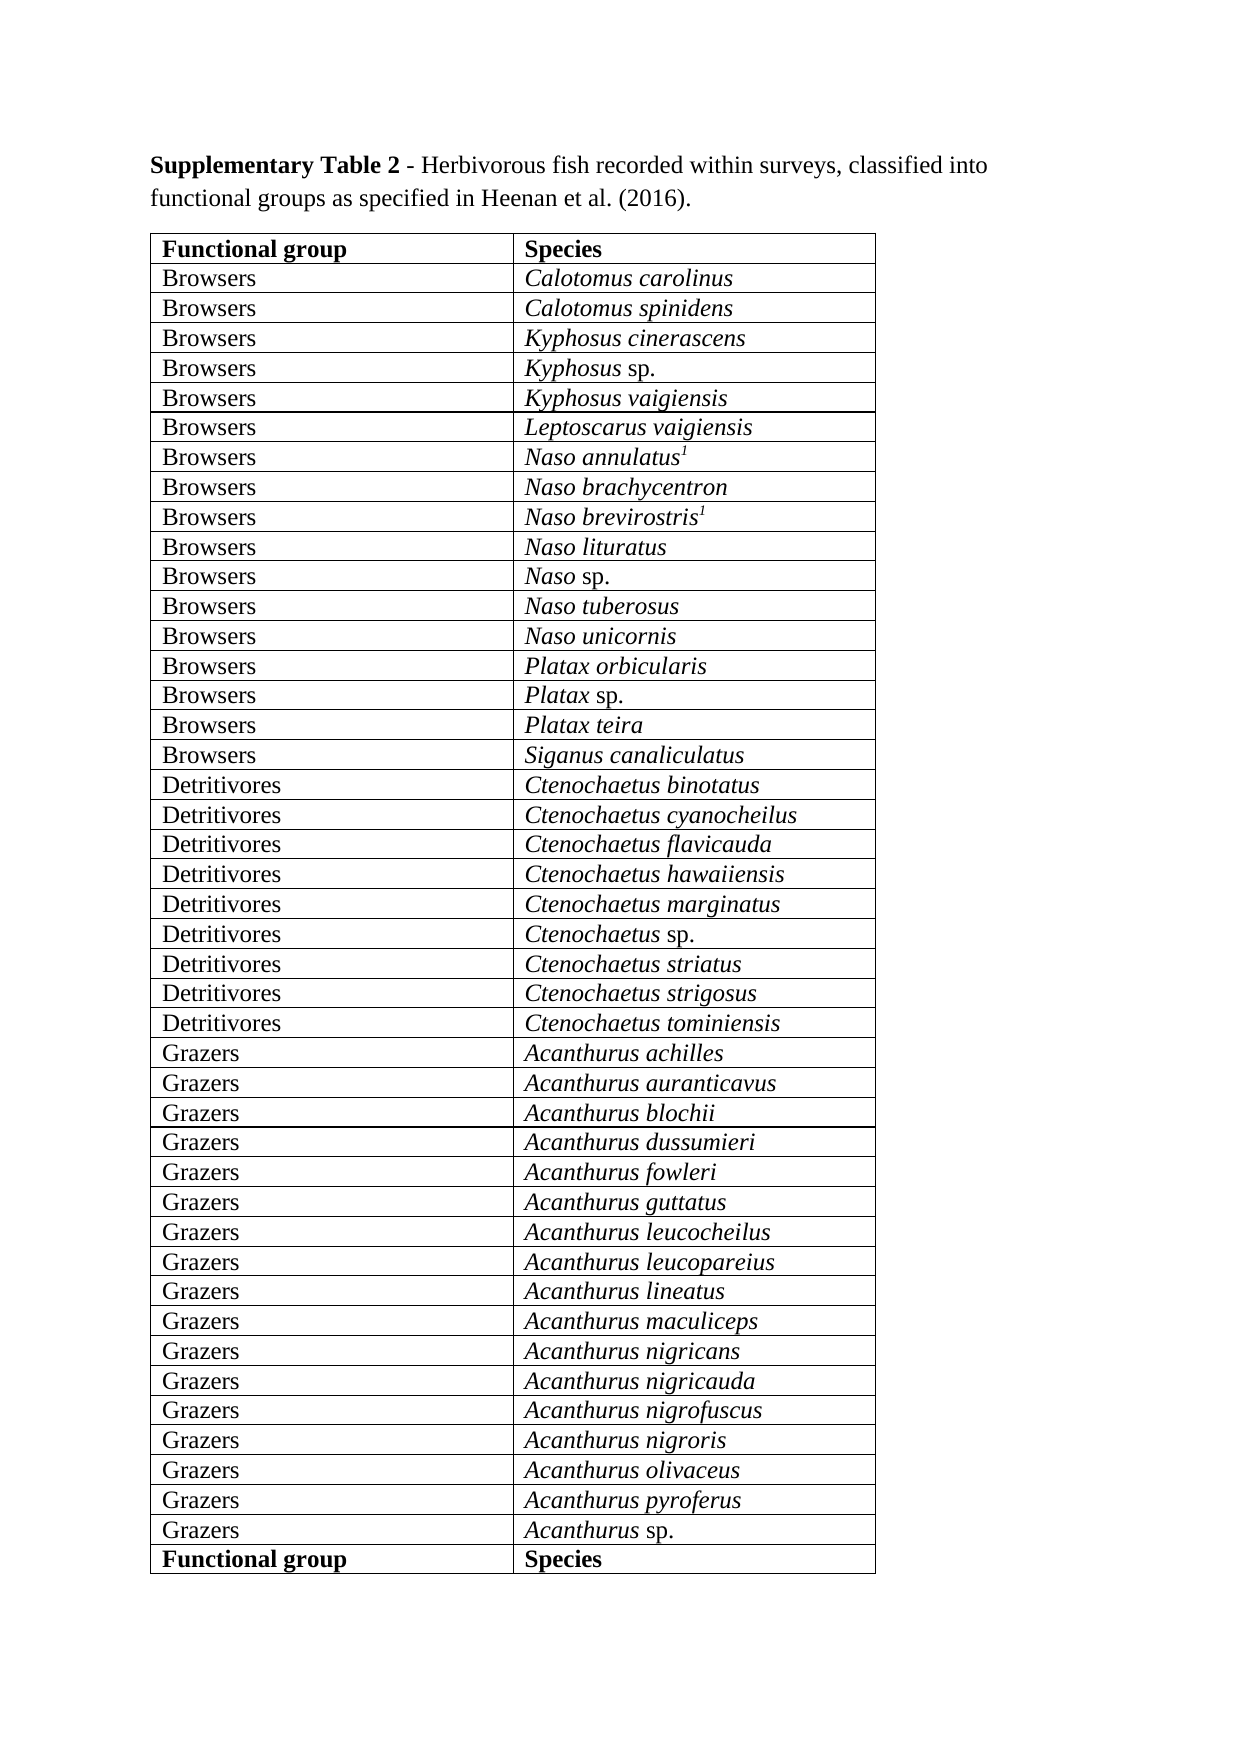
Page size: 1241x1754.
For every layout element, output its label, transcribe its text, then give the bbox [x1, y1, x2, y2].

table_cell Detritivores [151, 859, 513, 888]
table_cell Grazers [151, 1068, 513, 1097]
table_cell Acanthurus nigroris [514, 1425, 875, 1454]
table_cell Naso sp. [514, 561, 875, 590]
table_cell Grazers [151, 1128, 513, 1156]
table_cell Ctenochaetus tominiensis [514, 1008, 875, 1037]
table_cell Detritivores [151, 979, 513, 1007]
table_cell Acanthurus nigricauda [514, 1366, 875, 1394]
table_cell Browsers [151, 591, 513, 620]
table_cell Naso lituratus [514, 532, 875, 560]
table_cell Acanthurus pyroferus [514, 1485, 875, 1514]
table_cell Kyphosus vaigiensis [514, 383, 875, 411]
table_cell Acanthurus fowleri [514, 1157, 875, 1186]
table_cell Browsers [151, 293, 513, 322]
table_cell Browsers [151, 502, 513, 531]
table_cell Naso tuberosus [514, 591, 875, 620]
table_cell Calotomus spinidens [514, 293, 875, 322]
table_cell Acanthurus auranticavus [514, 1068, 875, 1097]
table_cell Browsers [151, 383, 513, 411]
table_cell Ctenochaetus cyanocheilus [514, 800, 875, 828]
table_cell Detritivores [151, 830, 513, 858]
table_cell Grazers [151, 1515, 513, 1543]
table_cell Grazers [151, 1336, 513, 1365]
table_cell Acanthurus dussumieri [514, 1128, 875, 1156]
table_cell Acanthurus nigrofuscus [514, 1396, 875, 1424]
text Supplementary Table 2 - Herbivorous fish recorded within surveys, classified into functional groups as specified in Heenan et al. (2016). [150, 150, 1090, 212]
table_cell Browsers [151, 323, 513, 352]
table_cell Detritivores [151, 949, 513, 977]
table_cell Browsers [151, 264, 513, 292]
table_cell Ctenochaetus striatus [514, 949, 875, 977]
table_cell Ctenochaetus hawaiiensis [514, 859, 875, 888]
table_cell Detritivores [151, 1008, 513, 1037]
table_cell Detritivores [151, 889, 513, 918]
table_cell Acanthurus leucopareius [514, 1247, 875, 1275]
table_cell Browsers [151, 740, 513, 769]
table_cell Grazers [151, 1306, 513, 1335]
table_cell Acanthurus achilles [514, 1038, 875, 1067]
table_cell Acanthurus leucocheilus [514, 1217, 875, 1246]
table_cell Acanthurus maculiceps [514, 1306, 875, 1335]
table_header Species [514, 234, 875, 262]
table_cell Browsers [151, 472, 513, 501]
table_cell Kyphosus sp. [514, 353, 875, 382]
table_cell Grazers [151, 1425, 513, 1454]
table_cell Ctenochaetus marginatus [514, 889, 875, 918]
table_cell Browsers [151, 651, 513, 679]
table_cell Browsers [151, 532, 513, 560]
table_cell Browsers [151, 413, 513, 441]
table_cell Naso annulatus1 [514, 442, 875, 471]
table_cell Grazers [151, 1187, 513, 1216]
table_cell Grazers [151, 1098, 513, 1126]
table_cell Acanthurus olivaceus [514, 1455, 875, 1484]
table_cell Grazers [151, 1247, 513, 1275]
table_cell Grazers [151, 1396, 513, 1424]
table_cell Acanthurus sp. [514, 1515, 875, 1543]
table_cell Ctenochaetus binotatus [514, 770, 875, 799]
table_header Functional group [151, 234, 513, 262]
table_cell Acanthurus nigricans [514, 1336, 875, 1365]
table_cell Platax orbicularis [514, 651, 875, 679]
table_cell Browsers [151, 353, 513, 382]
table_cell Naso brevirostris1 [514, 502, 875, 531]
table_cell Grazers [151, 1217, 513, 1246]
table_cell Grazers [151, 1038, 513, 1067]
table_cell Detritivores [151, 770, 513, 799]
table_cell Detritivores [151, 800, 513, 828]
table_cell Browsers [151, 681, 513, 709]
table_cell Species [514, 1545, 875, 1573]
table_cell Naso unicornis [514, 621, 875, 650]
table_cell Siganus canaliculatus [514, 740, 875, 769]
table_cell Calotomus carolinus [514, 264, 875, 292]
table_cell Ctenochaetus flavicauda [514, 830, 875, 858]
table_cell Kyphosus cinerascens [514, 323, 875, 352]
table_cell Browsers [151, 710, 513, 739]
table_cell Leptoscarus vaigiensis [514, 413, 875, 441]
table_cell Grazers [151, 1485, 513, 1514]
table_cell Browsers [151, 442, 513, 471]
table_cell Grazers [151, 1366, 513, 1394]
table_cell Acanthurus blochii [514, 1098, 875, 1126]
table_cell Browsers [151, 621, 513, 650]
table_cell Acanthurus guttatus [514, 1187, 875, 1216]
table_cell Grazers [151, 1276, 513, 1305]
table_cell Grazers [151, 1157, 513, 1186]
table_cell Detritivores [151, 919, 513, 948]
table_cell Naso brachycentron [514, 472, 875, 501]
table_cell Ctenochaetus strigosus [514, 979, 875, 1007]
table_cell Acanthurus lineatus [514, 1276, 875, 1305]
table_cell Functional group [151, 1545, 513, 1573]
table_cell Browsers [151, 561, 513, 590]
table_cell Platax teira [514, 710, 875, 739]
table_cell Grazers [151, 1455, 513, 1484]
table_cell Platax sp. [514, 681, 875, 709]
table_cell Ctenochaetus sp. [514, 919, 875, 948]
